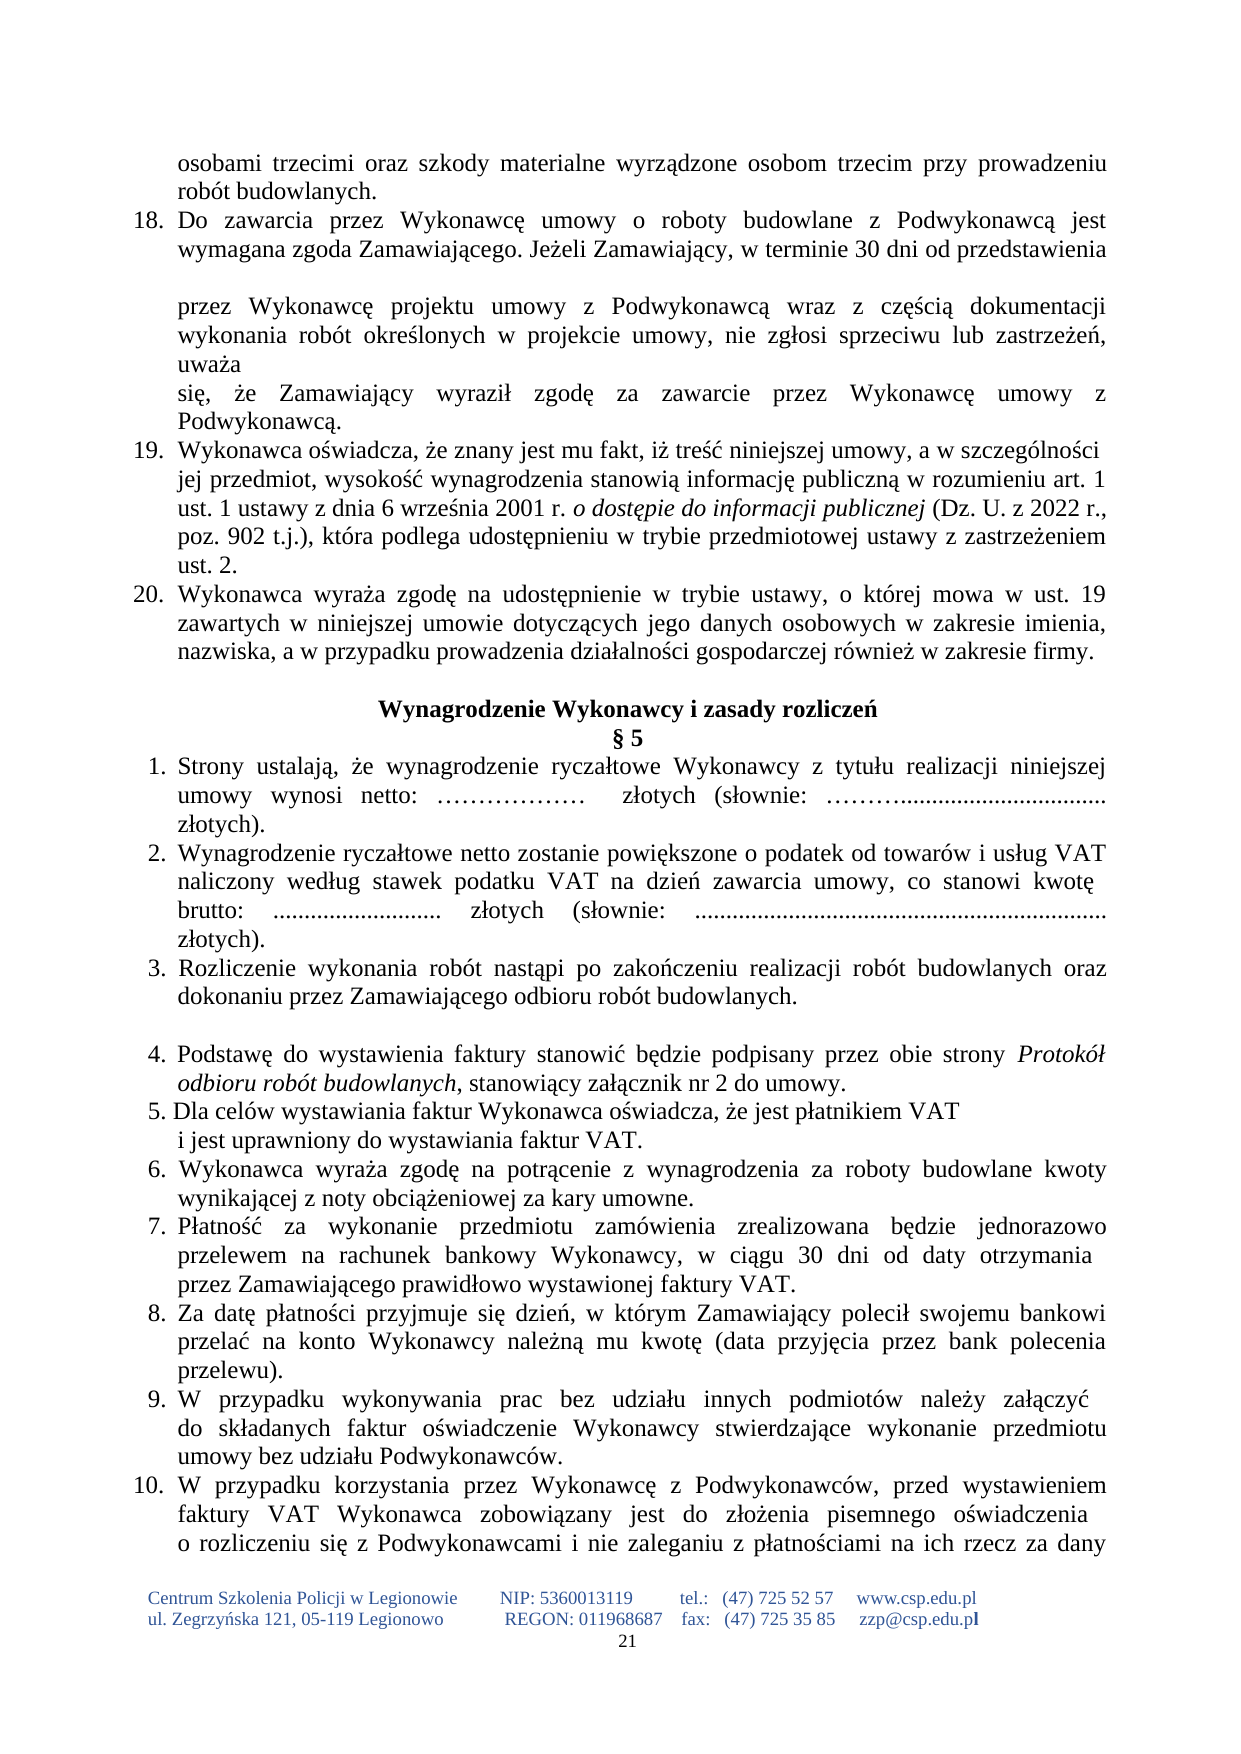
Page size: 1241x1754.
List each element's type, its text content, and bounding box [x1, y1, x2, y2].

list Wykonawca oświadcza, że znany jest mu fakt, iż treść niniejszej umowy, a w szczególności jej przedmiot, wysokość wynagrodzenia stanowią informację publiczną w rozumieniu art. 1 ust. 1 ustawy z dnia 6 września 2001 r. o dostępie do informacji publicznej (Dz. U. z 2022 r., poz. 902 t.j.), która podlega udostępnieniu w trybie przedmiotowej ustawy z zastrzeżeniem ust. 2. [133, 435, 1107, 579]
text Wynagrodzenie Wykonawcy i zasady rozliczeń [148, 694, 1107, 723]
list Wykonawca wyraża zgodę na udostępnienie w trybie ustawy, o której mowa w ust. 19 zawartych w niniejszej umowie dotyczących jego danych osobowych w zakresie imienia, nazwiska, a w przypadku prowadzenia działalności gospodarczej również w zakresie firmy. [133, 579, 1107, 665]
text 8. Za datę płatności przyjmuje się dzień, w którym Zamawiający polecił swojemu bankowi przelać na konto Wykonawcy należną mu kwotę (data przyjęcia przez bank polecenia przelewu). [148, 1298, 1107, 1384]
text 6. Wykonawca wyraża zgodę na potrącenie z wynagrodzenia za roboty budowlane kwoty wynikającej z noty obciążeniowej za kary umowne. [148, 1154, 1107, 1211]
text § 5 [148, 723, 1107, 751]
text 7. Płatność za wykonanie przedmiotu zamówienia zrealizowana będzie jednorazowo przelewem na rachunek bankowy Wykonawcy, w ciągu 30 dni od daty otrzymania przez Zamawiającego prawidłowo wystawionej faktury VAT. [148, 1211, 1107, 1298]
text 3. Rozliczenie wykonania robót nastąpi po zakończeniu realizacji robót budowlanych oraz dokonaniu przez Zamawiającego odbioru robót budowlanych. [148, 953, 1107, 1010]
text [133, 1470, 1107, 1556]
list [133, 148, 1107, 205]
text 9. W przypadku wykonywania prac bez udziału innych podmiotów należy załączyć do składanych faktur oświadczenie Wykonawcy stwierdzające wykonanie przedmiotu umowy bez udziału Podwykonawców. [148, 1384, 1107, 1470]
text 2. Wynagrodzenie ryczałtowe netto zostanie powiększone o podatek od towarów i usług VAT naliczony według stawek podatku VAT na dzień zawarcia umowy, co stanowi kwotę brutto: ........................... złotych (słownie: .................................................................. złotych). [148, 838, 1107, 953]
text 1. Strony ustalają, że wynagrodzenie ryczałtowe Wykonawcy z tytułu realizacji niniejszej umowy wynosi netto: ……………… złotych (słownie: ………................................. złotych). [148, 751, 1107, 838]
text 4. Podstawę do wystawienia faktury stanowić będzie podpisany przez obie strony Protokół odbioru robót budowlanych, stanowiący załącznik nr 2 do umowy. [148, 1039, 1107, 1096]
list Do zawarcia przez Wykonawcę umowy o roboty budowlane z Podwykonawcą jest wymagana zgoda Zamawiającego. Jeżeli Zamawiający, w terminie 30 dni od przedstawienia przez Wykonawcę projektu umowy z Podwykonawcą wraz z częścią dokumentacji wykonania robót określonych w projekcie umowy, nie zgłosi sprzeciwu lub zastrzeżeń, uważa się, że Zamawiający wyraził zgodę za zawarcie przez Wykonawcę umowy z Podwykonawcą. [133, 205, 1107, 435]
text i jest uprawniony do wystawiania faktur VAT. [177, 1125, 1107, 1154]
text 5. Dla celów wystawiania faktur Wykonawca oświadcza, że jest płatnikiem VAT [148, 1096, 1107, 1125]
